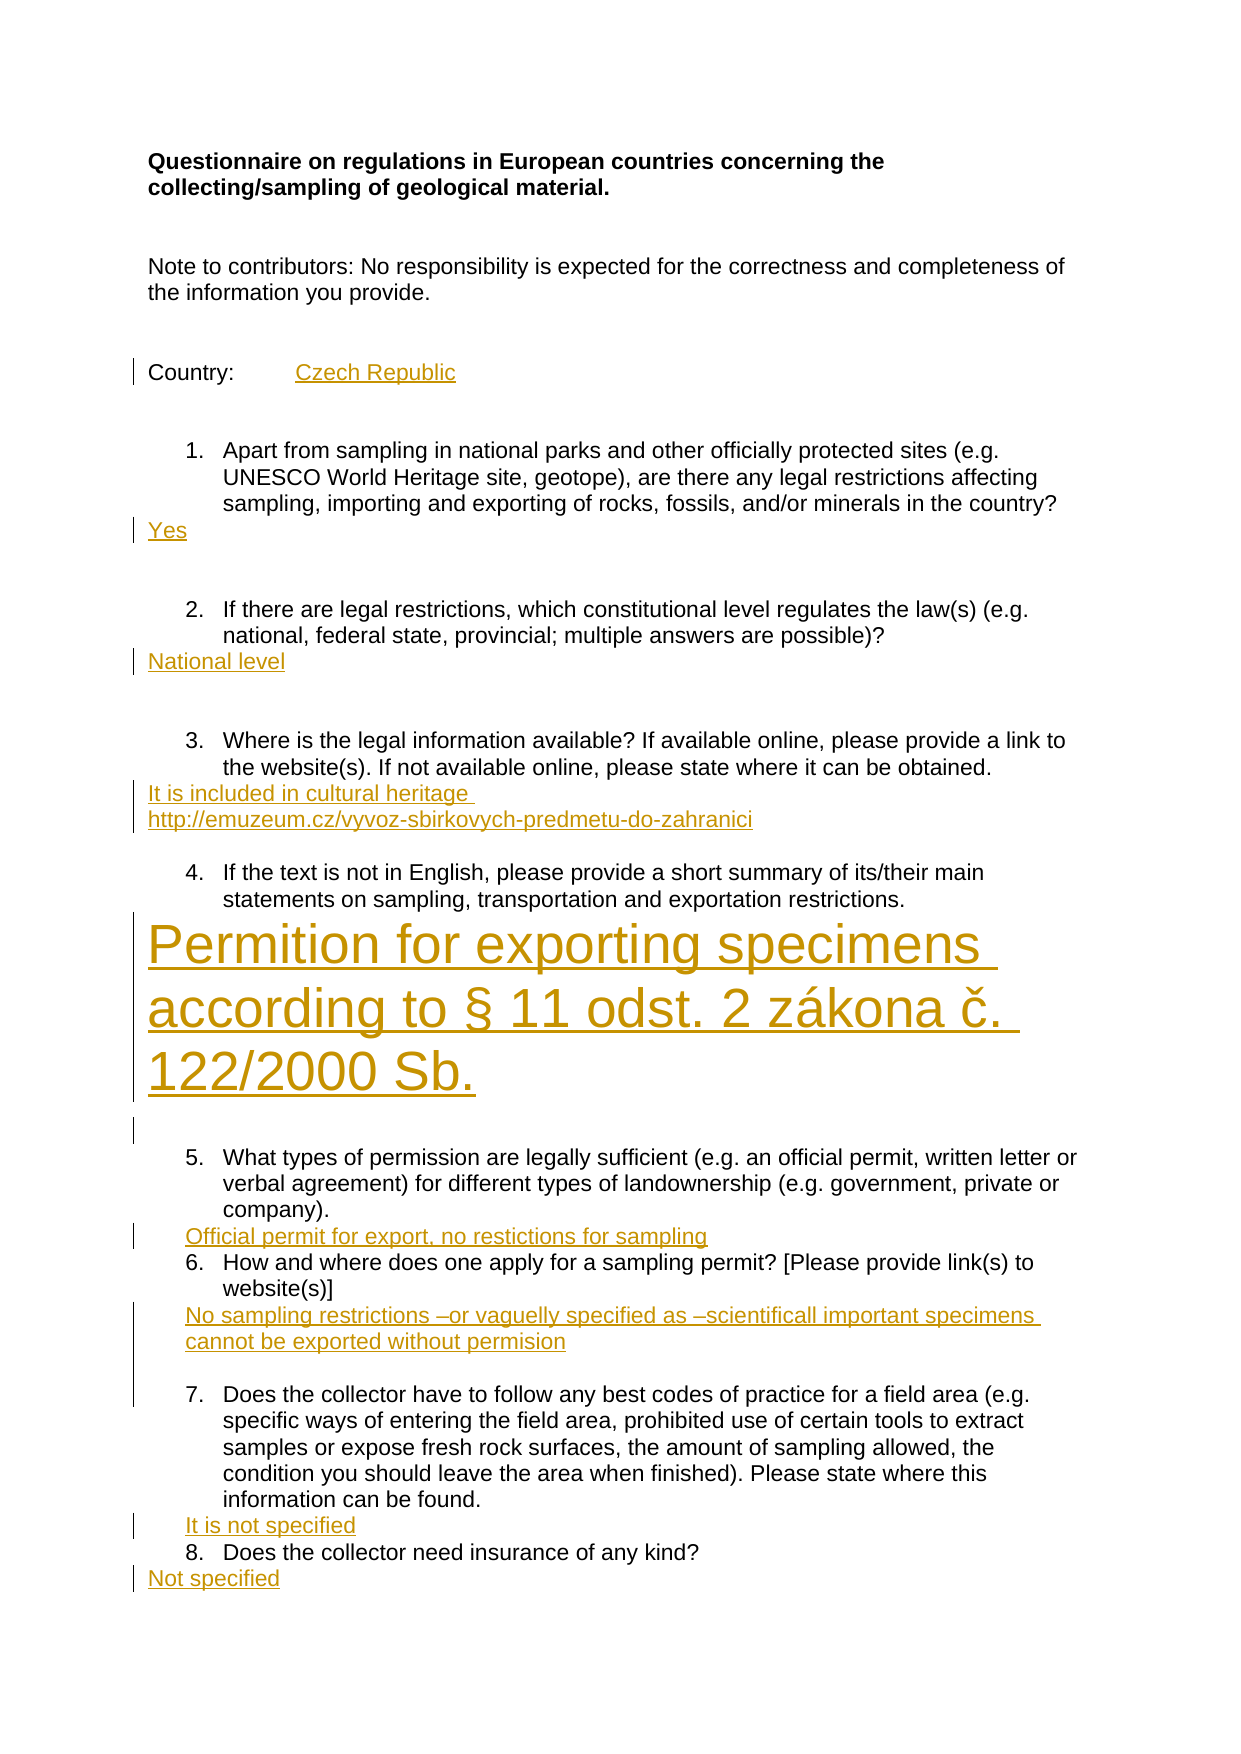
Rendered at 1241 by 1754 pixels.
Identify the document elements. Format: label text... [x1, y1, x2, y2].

list If the text is not in English, please provide a short summary of its/their main statements on sampling, transportation and exportation restrictions. [185, 859, 1093, 912]
text Country: [148, 358, 1093, 385]
list What types of permission are legally sufficient (e.g. an official permit, written letter or verbal agreement) for different types of landownership (e.g. government, private or company). [185, 1143, 1093, 1223]
text Questionnaire on regulations in European countries concerning the collecting/sampling of geological material. [148, 148, 1093, 200]
list Does the collector have to follow any best codes of practice for a field area (e.g. specific ways of entering the field area, prohibited use of certain tools to extract samples or expose fresh rock surfaces, the amount of sampling allowed, the condition you should leave the area when finished). Please state where this information can be found. [185, 1381, 1093, 1512]
list Apart from sampling in national parks and other officially protected sites (e.g. UNESCO World Heritage site, geotope), are there any legal restrictions affecting sampling, importing and exporting of rocks, fossils, and/or minerals in the country? [185, 437, 1093, 517]
list How and where does one apply for a sampling permit? [Please provide link(s) to website(s)] [185, 1249, 1093, 1302]
text Note to contributors: No responsibility is expected for the correctness and completeness of the information you provide. [148, 253, 1093, 306]
list If there are legal restrictions, which constitutional level regulates the law(s) (e.g. national, federal state, provincial; multiple answers are possible)? [185, 596, 1093, 648]
list Where is the legal information available? If available online, please provide a link to the website(s). If not available online, please state where it can be obtained. [185, 727, 1093, 780]
list Does the collector need insurance of any kind? [185, 1539, 1093, 1565]
